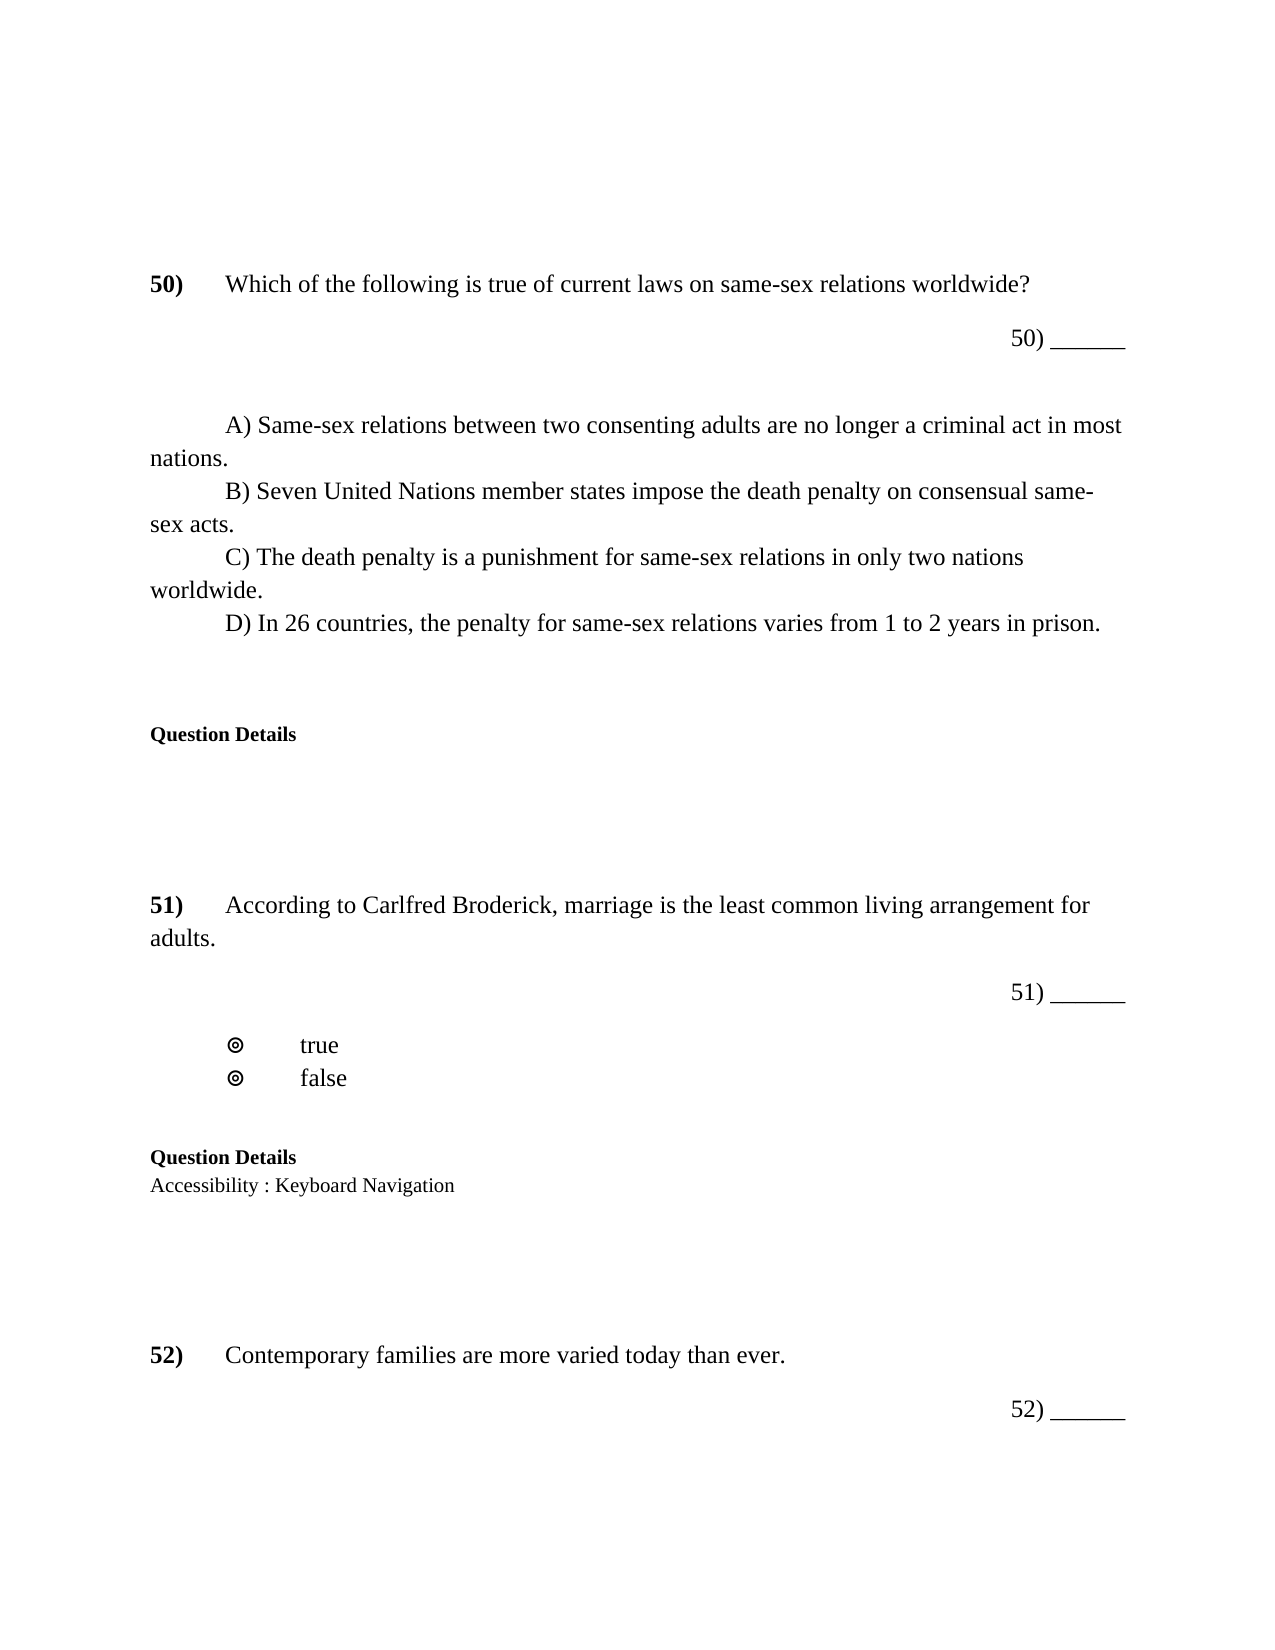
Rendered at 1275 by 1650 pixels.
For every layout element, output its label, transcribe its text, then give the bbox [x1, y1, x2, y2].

text 51) According to Carlfred Broderick, marriage is the least common living arrangement for adults. [150, 890, 1125, 951]
text 50) ______ [150, 323, 1125, 352]
text 51) ______ [150, 977, 1125, 1005]
text 52) ______ [150, 1394, 1125, 1422]
text 50) Which of the following is true of current laws on same-sex relations worldwide? [150, 269, 1125, 298]
text Question Details [150, 695, 1125, 746]
text ⊚ true ⊚ false [150, 1030, 1125, 1092]
text A) Same-sex relations between two consenting adults are no longer a criminal act in most nations. B) Seven United Nations member states impose the death penalty on consensual same-sex acts. C) The death penalty is a punishment for same-sex relations in only two nations worldwide. D) In 26 countries, the penalty for same-sex relations varies from 1 to 2 years in prison. [150, 377, 1125, 669]
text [150, 1117, 1125, 1197]
text 52) Contemporary families are more varied today than ever. [150, 1340, 1125, 1369]
